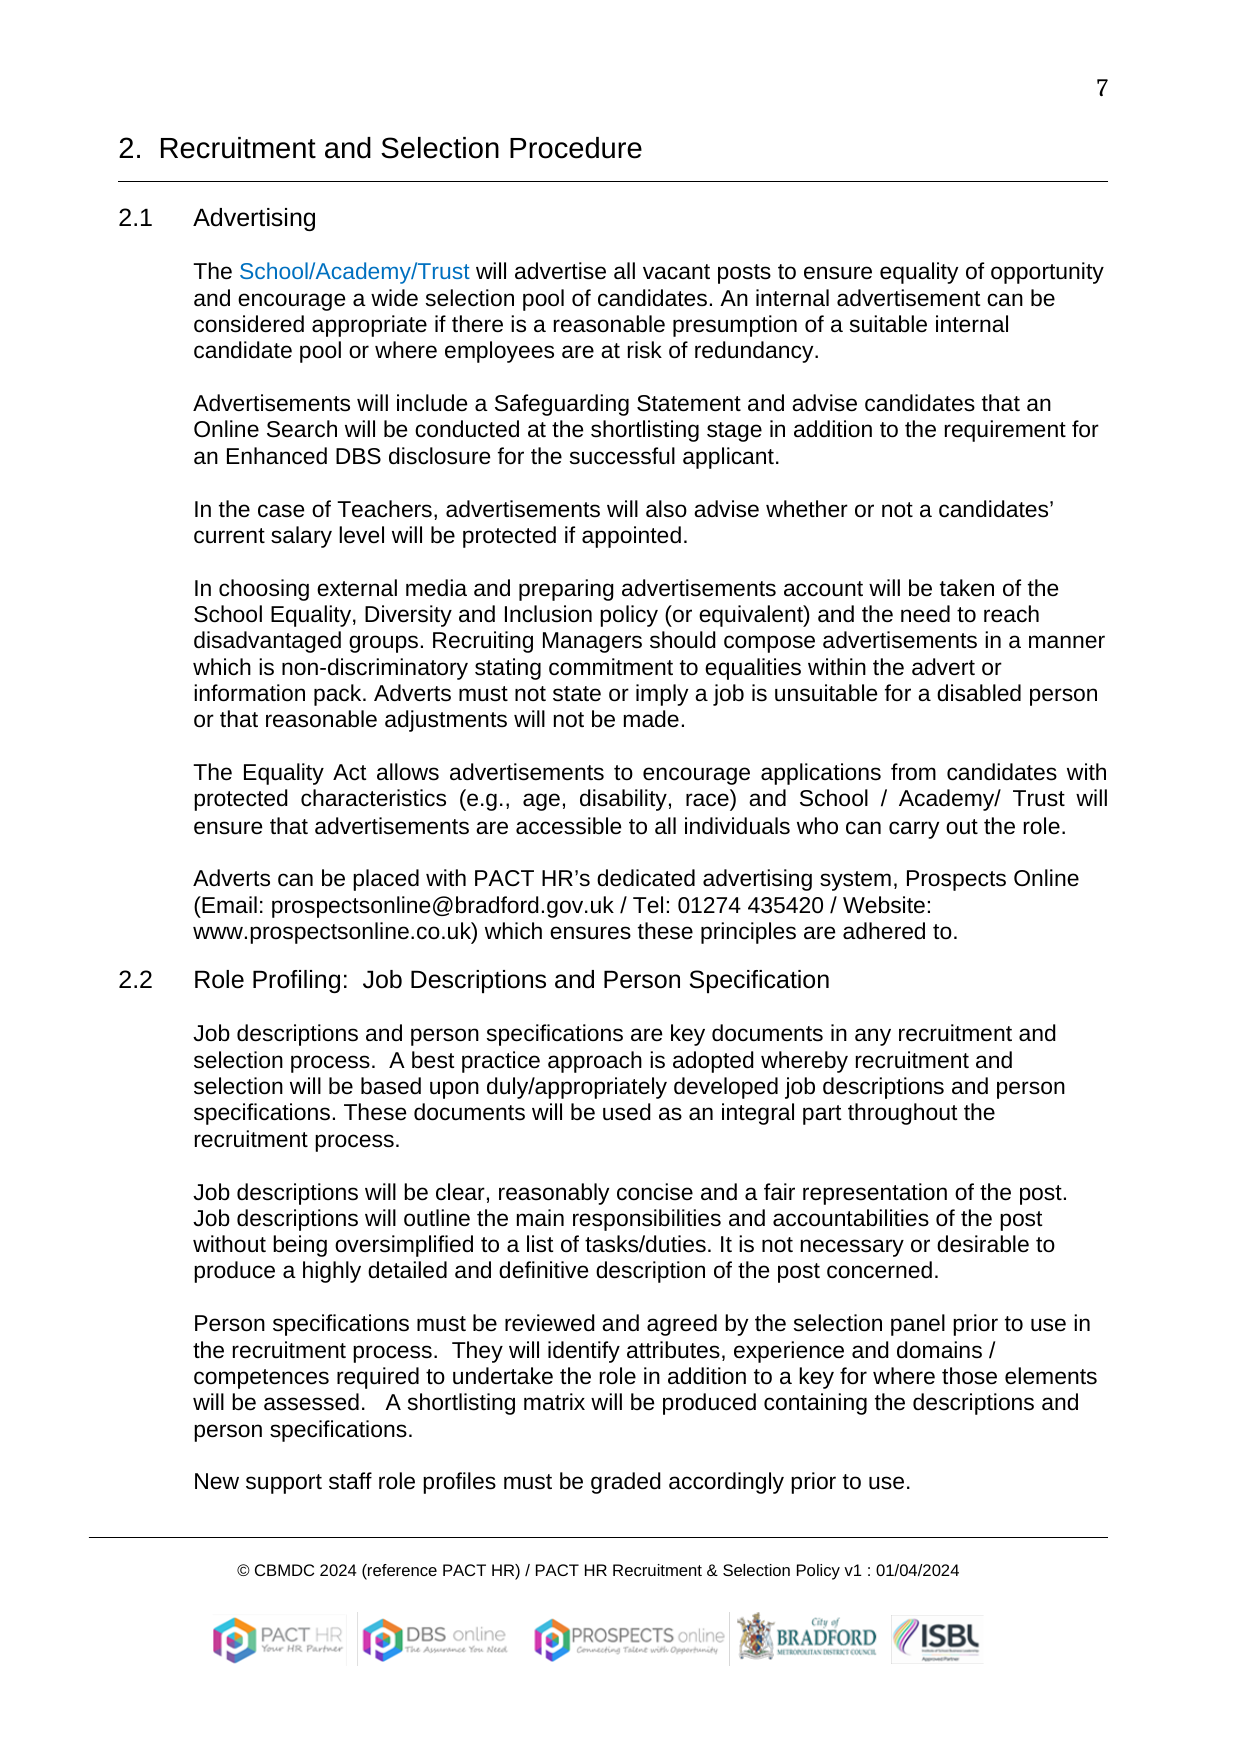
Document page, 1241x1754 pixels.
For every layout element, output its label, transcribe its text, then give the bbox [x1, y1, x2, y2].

text Adverts can be placed with PACT HR’s dedicated advertising system, Prospects Online (Email: prospectsonline@bradford.gov.uk / Tel: 01274 435420 / Website: www.prospectsonline.co.uk) which ensures these principles are adhered to. [193, 865, 1108, 944]
subtitle 2.1 Advertising [118, 203, 1108, 232]
list Person specifications must be reviewed and agreed by the selection panel prior to use in the recruitment process. They will identify attributes, experience and domains / competences required to undertake the role in addition to a key for where those elements will be assessed. A shortlisting matrix will be produced containing the descriptions and person specifications. [193, 1310, 1108, 1442]
text Job descriptions and person specifications are key documents in any recruitment and selection process. A best practice approach is adopted whereby recruitment and selection will be based upon duly/appropriately developed job descriptions and person specifications. These documents will be used as an integral part throughout the recruitment process. [193, 1020, 1108, 1152]
subtitle 2.2 Role Profiling: Job Descriptions and Person Specification [118, 965, 1108, 994]
picture [212, 1612, 984, 1666]
text The Equality Act allows advertisements to encourage applications from candidates with protected characteristics (e.g., age, disability, race) and School / Academy/ Trust will ensure that advertisements are accessible to all individuals who can carry out the role. [193, 759, 1108, 839]
text The will advertise all vacant posts to ensure equality of opportunity and encourage a wide selection pool of candidates. An internal advertisement can be considered appropriate if there is a reasonable presumption of a suitable internal candidate pool or where employees are at risk of redundancy. [193, 258, 1108, 364]
subtitle 2. Recruitment and Selection Procedure [118, 131, 1108, 165]
list In the case of Teachers, advertisements will also advise whether or not a candidates’ current salary level will be protected if appointed. [193, 496, 1108, 548]
text Job descriptions will be clear, reasonably concise and a fair representation of the post. Job descriptions will outline the main responsibilities and accountabilities of the post without being oversimplified to a list of tasks/duties. It is not necessary or desirable to produce a highly detailed and definitive description of the post concerned. [193, 1178, 1108, 1284]
list Advertisements will include a Safeguarding Statement and advise candidates that an Online Search will be conducted at the shortlisting stage in addition to the requirement for an Enhanced DBS disclosure for the successful applicant. [193, 390, 1108, 469]
text In choosing external media and preparing advertisements account will be taken of the Equality, Diversity and Inclusion policy (or equivalent) and the need to reach disadvantaged groups. Recruiting Managers should compose advertisements in a manner which is non-discriminatory stating commitment to equalities within the advert or information pack. Adverts must not state or imply a job is unsuitable for a disabled person or that reasonable adjustments will not be made. [193, 574, 1108, 733]
list New support staff role profiles must be graded accordingly prior to use. [193, 1468, 1108, 1495]
